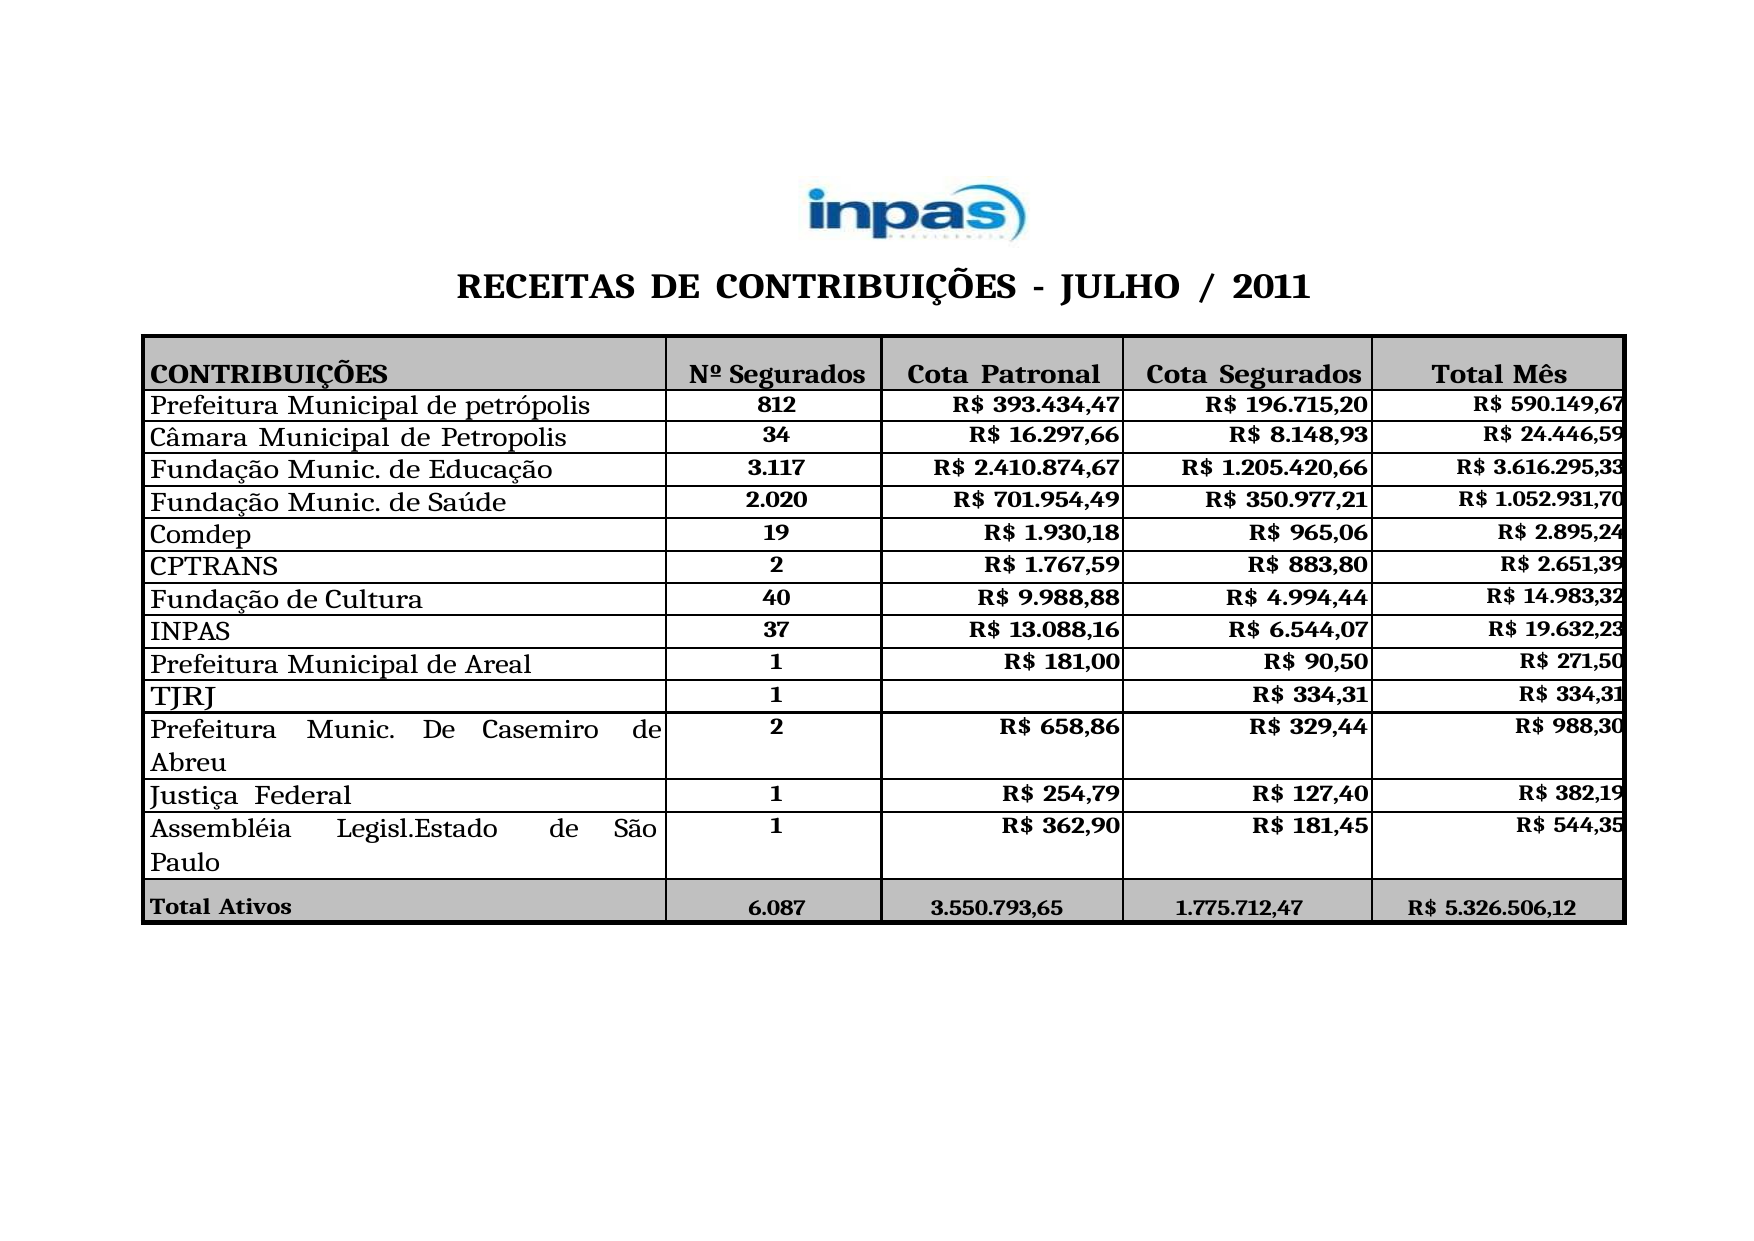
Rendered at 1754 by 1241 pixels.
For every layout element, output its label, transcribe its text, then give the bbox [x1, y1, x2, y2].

table_cell 2.020 [667, 487, 880, 517]
table_cell 1 [667, 813, 880, 878]
table_cell R$ 1.052.931,70 [1373, 487, 1622, 517]
table_cell 1 [667, 649, 880, 679]
table_cell R$ 13.088,16 [883, 616, 1122, 647]
table_cell R$ 6.544,07 [1124, 616, 1371, 647]
table_cell R$ 329,44 [1124, 714, 1371, 778]
table_cell 2 [667, 714, 880, 778]
table_header Cota Patronal [883, 338, 1122, 389]
table_cell R$ 19.632,23 [1373, 616, 1622, 647]
table_cell R$ 181,45 [1124, 813, 1371, 878]
table_cell Comdep [145, 519, 665, 549]
table_cell 19 [667, 519, 880, 549]
table_cell Prefeitura Munic. De Casemiro de Abreu [145, 714, 665, 778]
table_cell TJRJ [145, 681, 665, 711]
table_cell Prefeitura Municipal de Areal [145, 649, 665, 679]
text RECEITAS DE CONTRIBUIÇÕES - JULHO / 2011 [133, 267, 1634, 307]
table_cell R$ 701.954,49 [883, 487, 1122, 517]
table_cell R$ 3.616.295,33 [1373, 454, 1622, 485]
table_cell 3.550.793,65 [883, 880, 1122, 920]
table_header Cota Segurados [1124, 338, 1371, 389]
table_cell R$ 362,90 [883, 813, 1122, 878]
table_cell R$ 9.988,88 [883, 584, 1122, 614]
table_cell 40 [667, 584, 880, 614]
table_cell Câmara Municipal de Petropolis [145, 422, 665, 452]
table_cell R$ 590.149,67 [1373, 391, 1622, 420]
table_cell Fundação Munic. de Saúde [145, 487, 665, 517]
table_cell R$ 334,31 [1124, 681, 1371, 711]
table_cell R$ 965,06 [1124, 519, 1371, 549]
table_cell 6.087 [667, 880, 880, 920]
table_cell R$ 2.895,24 [1373, 519, 1622, 549]
table_cell 37 [667, 616, 880, 647]
table_cell R$ 271,50 [1373, 649, 1622, 679]
picture [798, 176, 1031, 248]
table_cell R$ 24.446,59 [1373, 422, 1622, 452]
table_cell Fundação de Cultura [145, 584, 665, 614]
table_cell R$ 254,79 [883, 780, 1122, 811]
table_cell R$ 988,30 [1373, 714, 1622, 778]
table_cell Assembléia Legisl.Estado de São Paulo [145, 813, 665, 878]
table_cell 34 [667, 422, 880, 452]
table_cell R$ 393.434,47 [883, 391, 1122, 420]
table_cell Prefeitura Municipal de petrópolis [145, 391, 665, 420]
table_cell R$ 196.715,20 [1124, 391, 1371, 420]
table_header CONTRIBUIÇÕES [145, 338, 665, 389]
table_cell R$ 181,00 [883, 649, 1122, 679]
table_cell R$ 334,31 [1373, 681, 1622, 711]
table_cell [883, 681, 1122, 711]
table_cell R$ 350.977,21 [1124, 487, 1371, 517]
table_cell 1 [667, 780, 880, 811]
table_cell R$ 5.326.506,12 [1373, 880, 1622, 920]
table_cell 2 [667, 552, 880, 582]
table_cell 812 [667, 391, 880, 420]
table_cell R$ 1.930,18 [883, 519, 1122, 549]
table_cell 3.117 [667, 454, 880, 485]
table_cell R$ 127,40 [1124, 780, 1371, 811]
table_cell 1.775.712,47 [1124, 880, 1371, 920]
table_cell R$ 382,19 [1373, 780, 1622, 811]
table_header Total Mês [1373, 338, 1622, 389]
table_cell R$ 16.297,66 [883, 422, 1122, 452]
table_cell R$ 2.651,39 [1373, 552, 1622, 582]
table_cell R$ 4.994,44 [1124, 584, 1371, 614]
table_cell R$ 2.410.874,67 [883, 454, 1122, 485]
table_cell R$ 1.205.420,66 [1124, 454, 1371, 485]
table_cell Justiça Federal [145, 780, 665, 811]
table_header Nº Segurados [667, 338, 880, 389]
table_cell R$ 8.148,93 [1124, 422, 1371, 452]
table_cell Total Ativos [145, 880, 665, 920]
table_cell R$ 883,80 [1124, 552, 1371, 582]
table_cell Fundação Munic. de Educação [145, 454, 665, 485]
table_cell R$ 658,86 [883, 714, 1122, 778]
table_cell R$ 544,35 [1373, 813, 1622, 878]
table_cell R$ 14.983,32 [1373, 584, 1622, 614]
table_cell R$ 1.767,59 [883, 552, 1122, 582]
table_cell R$ 90,50 [1124, 649, 1371, 679]
table_cell 1 [667, 681, 880, 711]
table_cell CPTRANS [145, 552, 665, 582]
table_cell INPAS [145, 616, 665, 647]
